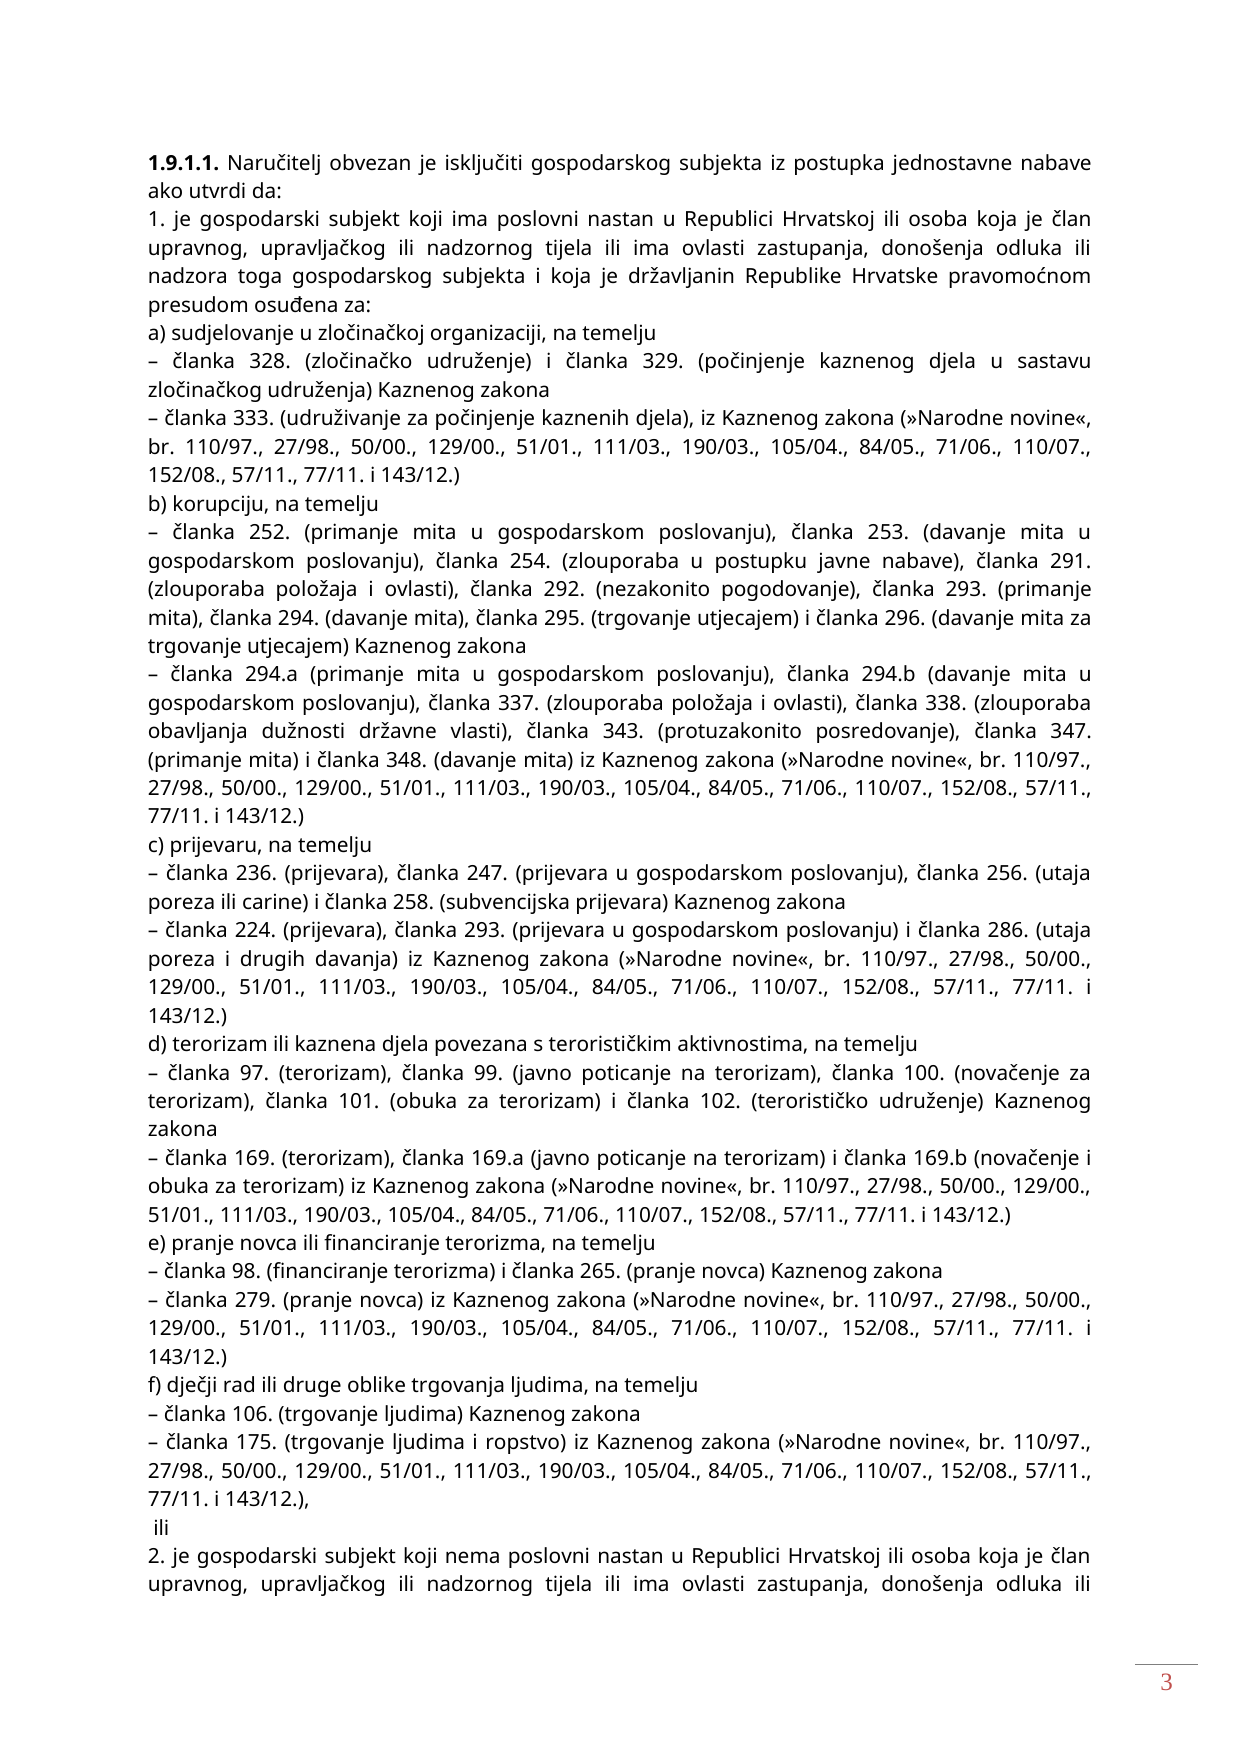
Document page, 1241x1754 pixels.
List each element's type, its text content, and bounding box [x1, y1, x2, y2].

text b) korupciju, na temelju [148, 489, 1093, 517]
text c) prijevaru, na temelju [148, 830, 1093, 858]
text – članka 328. (zločinačko udruženje) i članka 329. (počinjenje kaznenog djela u sastavu zločinačkog udruženja) Kaznenog zakona [148, 347, 1093, 403]
text f) dječji rad ili druge oblike trgovanja ljudima, na temelju [148, 1370, 1093, 1399]
text – članka 97. (terorizam), članka 99. (javno poticanje na terorizam), članka 100. (novačenje za terorizam), članka 101. (obuka za terorizam) i članka 102. (terorističko udruženje) Kaznenog zakona [148, 1058, 1093, 1143]
text e) pranje novca ili financiranje terorizma, na temelju [148, 1228, 1093, 1257]
text – članka 236. (prijevara), članka 247. (prijevara u gospodarskom poslovanju), članka 256. (utaja poreza ili carine) i članka 258. (subvencijska prijevara) Kaznenog zakona [148, 858, 1093, 915]
text – članka 279. (pranje novca) iz Kaznenog zakona (»Narodne novine«, br. 110/97., 27/98., 50/00., 129/00., 51/01., 111/03., 190/03., 105/04., 84/05., 71/06., 110/07., 152/08., 57/11., 77/11. i 143/12.) [148, 1285, 1093, 1370]
text – članka 224. (prijevara), članka 293. (prijevara u gospodarskom poslovanju) i članka 286. (utaja poreza i drugih davanja) iz Kaznenog zakona (»Narodne novine«, br. 110/97., 27/98., 50/00., 129/00., 51/01., 111/03., 190/03., 105/04., 84/05., 71/06., 110/07., 152/08., 57/11., 77/11. i 143/12.) [148, 915, 1093, 1029]
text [148, 1541, 1093, 1598]
text – članka 294.a (primanje mita u gospodarskom poslovanju), članka 294.b (davanje mita u gospodarskom poslovanju), članka 337. (zlouporaba položaja i ovlasti), članka 338. (zlouporaba obavljanja dužnosti državne vlasti), članka 343. (protuzakonito posredovanje), članka 347. (primanje mita) i članka 348. (davanje mita) iz Kaznenog zakona (»Narodne novine«, br. 110/97., 27/98., 50/00., 129/00., 51/01., 111/03., 190/03., 105/04., 84/05., 71/06., 110/07., 152/08., 57/11., 77/11. i 143/12.) [148, 659, 1093, 830]
text – članka 333. (udruživanje za počinjenje kaznenih djela), iz Kaznenog zakona (»Narodne novine«, br. 110/97., 27/98., 50/00., 129/00., 51/01., 111/03., 190/03., 105/04., 84/05., 71/06., 110/07., 152/08., 57/11., 77/11. i 143/12.) [148, 403, 1093, 489]
text – članka 98. (financiranje terorizma) i članka 265. (pranje novca) Kaznenog zakona [148, 1257, 1093, 1285]
text 1. je gospodarski subjekt koji ima poslovni nastan u Republici Hrvatskoj ili osoba koja je član upravnog, upravljačkog ili nadzornog tijela ili ima ovlasti zastupanja, donošenja odluka ili nadzora toga gospodarskog subjekta i koja je državljanin Republike Hrvatske pravomoćnom presudom osuđena za: [148, 204, 1093, 318]
text 1.9.1.1. Naručitelj obvezan je isključiti gospodarskog subjekta iz postupka jednostavne nabave ako utvrdi da: [148, 148, 1093, 204]
text – članka 175. (trgovanje ljudima i ropstvo) iz Kaznenog zakona (»Narodne novine«, br. 110/97., 27/98., 50/00., 129/00., 51/01., 111/03., 190/03., 105/04., 84/05., 71/06., 110/07., 152/08., 57/11., 77/11. i 143/12.), [148, 1427, 1093, 1513]
text ili [148, 1513, 1093, 1541]
text – članka 106. (trgovanje ljudima) Kaznenog zakona [148, 1399, 1093, 1427]
text – članka 169. (terorizam), članka 169.a (javno poticanje na terorizam) i članka 169.b (novačenje i obuka za terorizam) iz Kaznenog zakona (»Narodne novine«, br. 110/97., 27/98., 50/00., 129/00., 51/01., 111/03., 190/03., 105/04., 84/05., 71/06., 110/07., 152/08., 57/11., 77/11. i 143/12.) [148, 1143, 1093, 1228]
text d) terorizam ili kaznena djela povezana s terorističkim aktivnostima, na temelju [148, 1029, 1093, 1058]
text a) sudjelovanje u zločinačkoj organizaciji, na temelju [148, 318, 1093, 347]
text – članka 252. (primanje mita u gospodarskom poslovanju), članka 253. (davanje mita u gospodarskom poslovanju), članka 254. (zlouporaba u postupku javne nabave), članka 291. (zlouporaba položaja i ovlasti), članka 292. (nezakonito pogodovanje), članka 293. (primanje mita), članka 294. (davanje mita), članka 295. (trgovanje utjecajem) i članka 296. (davanje mita za trgovanje utjecajem) Kaznenog zakona [148, 517, 1093, 659]
